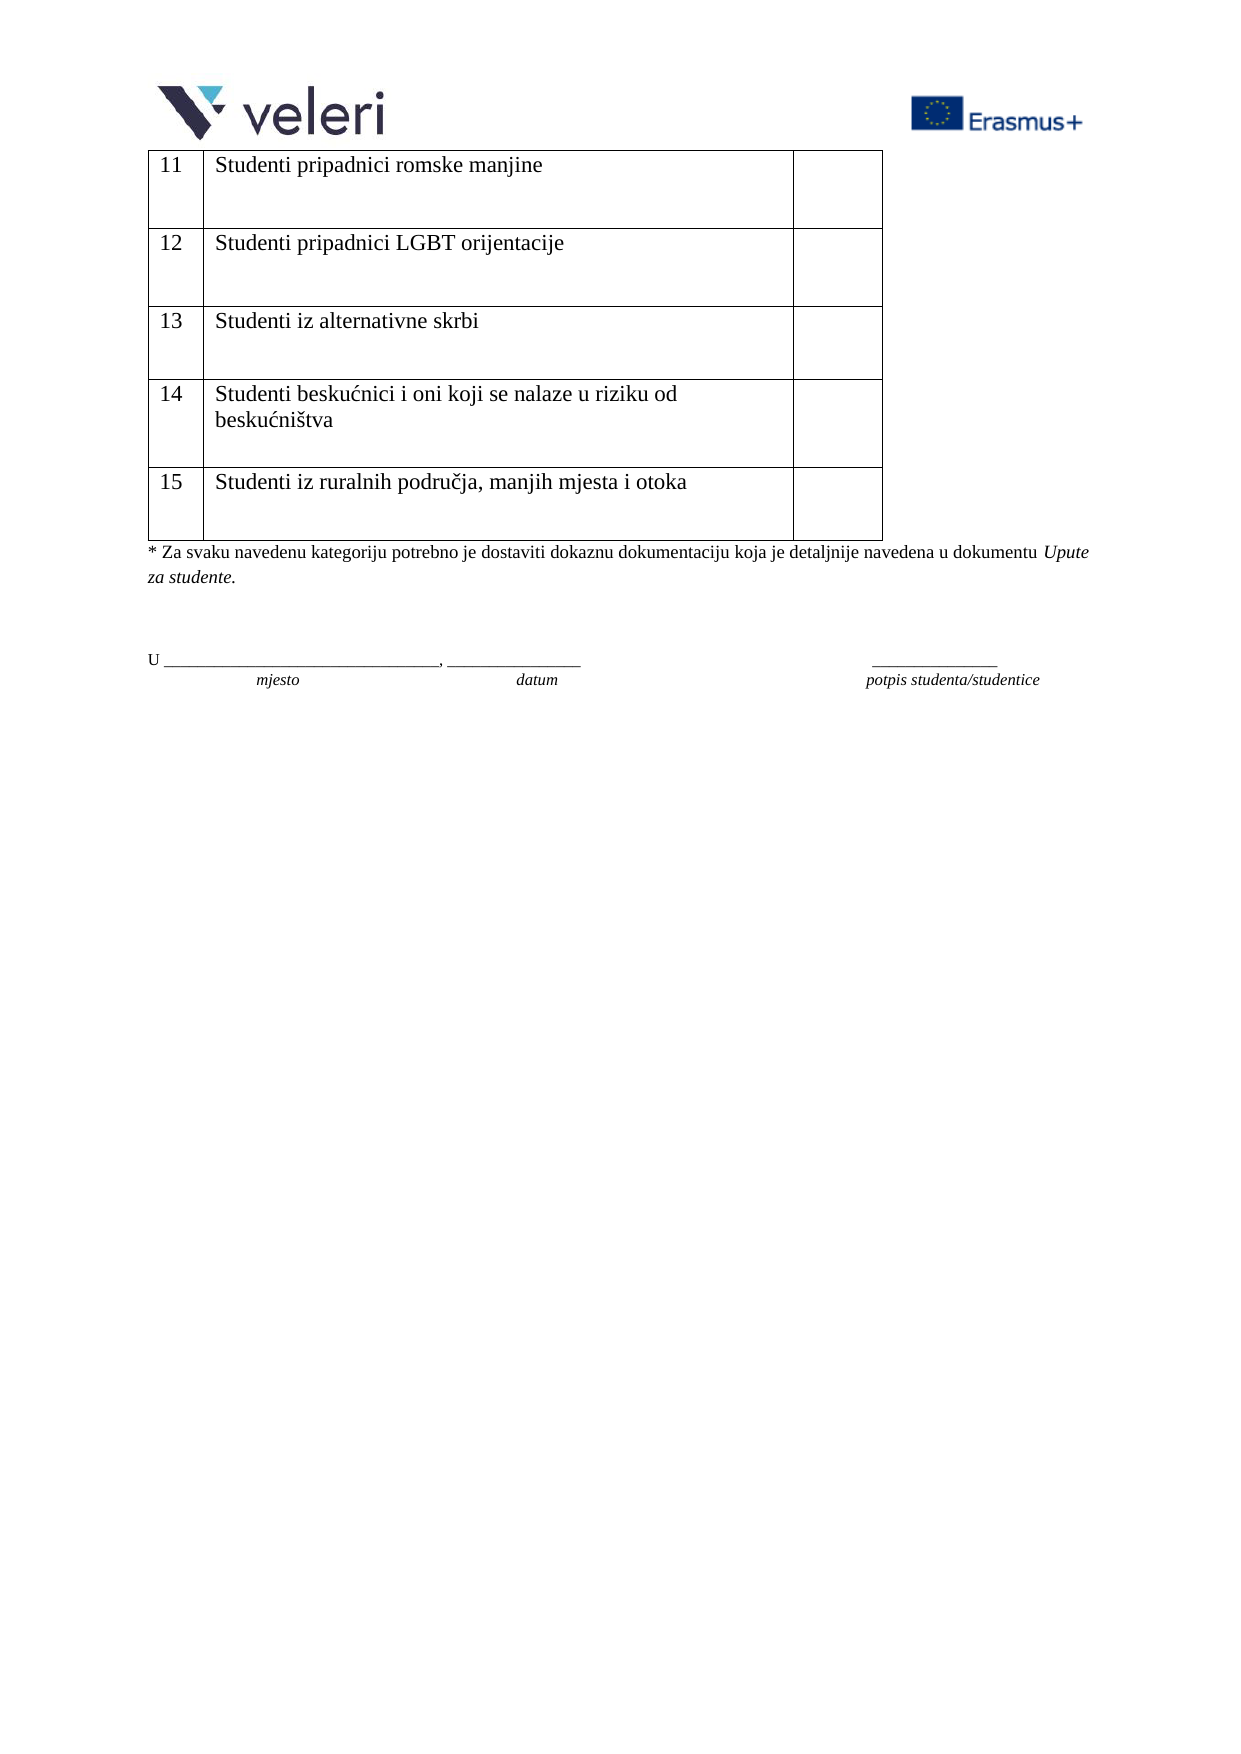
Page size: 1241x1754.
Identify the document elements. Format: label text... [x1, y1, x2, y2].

table_cell [794, 229, 882, 306]
table_cell 14 [149, 380, 203, 467]
table_cell [794, 307, 882, 378]
table_cell Studenti iz alternativne skrbi [204, 307, 793, 378]
table_cell Studenti pripadnici LGBT orijentacije [204, 229, 793, 306]
table_cell [794, 468, 882, 540]
table_cell Studenti beskućnici i oni koji se nalaze u riziku od beskućništva [204, 380, 793, 467]
table_cell Studenti iz ruralnih područja, manjih mjesta i otoka [204, 468, 793, 540]
picture [870, 75, 1093, 148]
text mjesto datum potpis studenta/studentice [148, 669, 1093, 688]
text U _________________________________, ________________ _______________ [148, 650, 1093, 669]
table_cell [794, 151, 882, 228]
text * Za svaku navedenu kategoriju potrebno je dostaviti dokaznu dokumentaciju koja je detaljnije navedena u dokumentu Upute za studente. [148, 541, 1093, 588]
table_cell 13 [149, 307, 203, 378]
table_cell 11 [149, 151, 203, 228]
table_cell 15 [149, 468, 203, 540]
table_cell [794, 380, 882, 467]
table_cell Studenti pripadnici romske manjine [204, 151, 793, 228]
table_cell 12 [149, 229, 203, 306]
